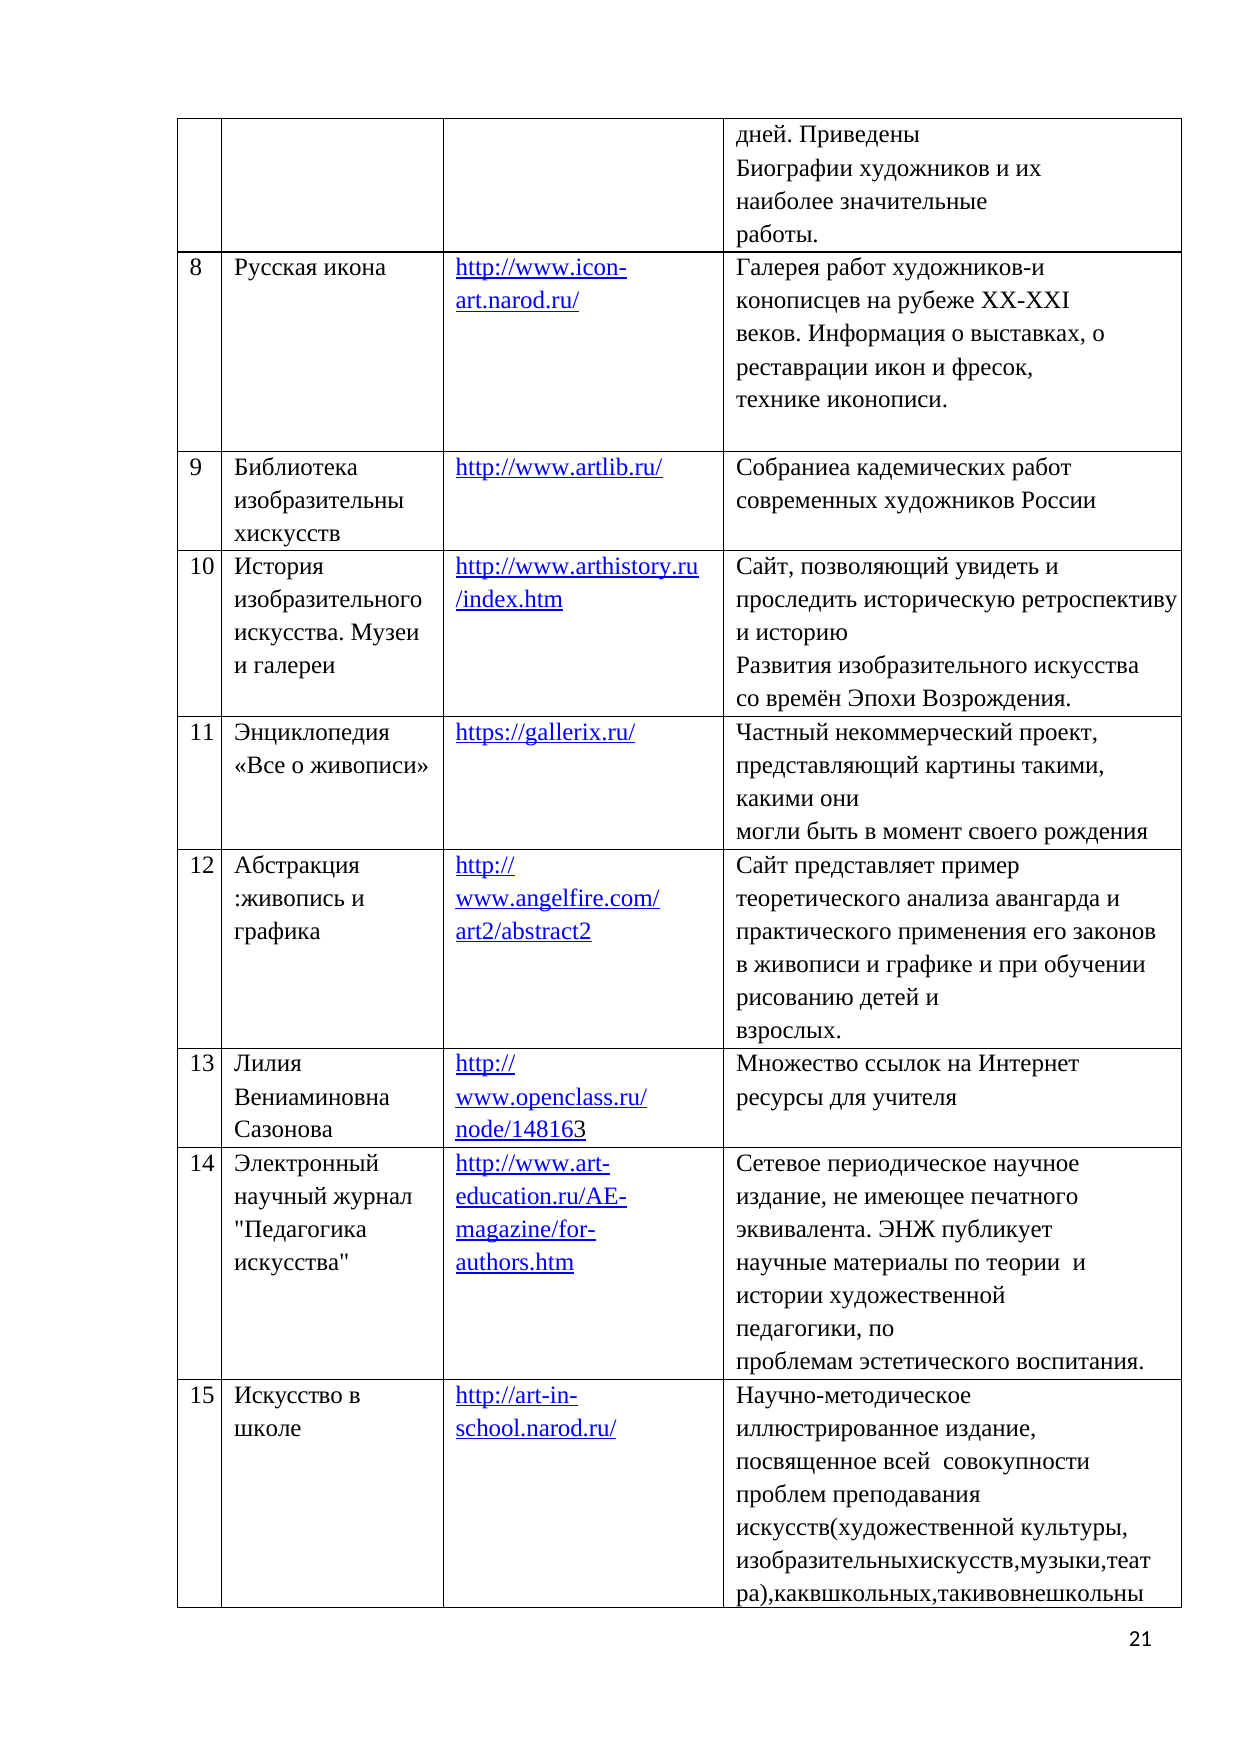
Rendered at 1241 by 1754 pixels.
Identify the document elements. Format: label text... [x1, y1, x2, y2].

table_cell 11 [178, 717, 221, 849]
table_cell Галерея работ художников-и конописцев на рубеже XX-XXI веков. Информация о выставках, о реставрации икон и фресок, технике иконописи. [724, 253, 1181, 451]
table_cell 7 [178, 119, 221, 251]
table_cell 13 [178, 1049, 221, 1147]
table_cell Русская икона [222, 253, 443, 451]
table_cell 10 [178, 551, 221, 716]
table_cell Лилия Вениаминовна Сазонова [222, 1049, 443, 1147]
table_cell Собраниеа кадемических работ современных художников России [724, 452, 1181, 550]
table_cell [724, 119, 1181, 251]
table_cell https://gallerix.ru/ [444, 717, 723, 849]
table_cell http://www.art-education.ru/AE-magazine/for-authors.htm [444, 1148, 723, 1379]
table_cell http://www.artlib.ru/ [444, 452, 723, 550]
table_cell http://www.arthistory.ru /index.htm [444, 551, 723, 716]
table_cell Сайт представляет пример теоретического анализа авангарда и практического применения его законов в живописи и графике и при обучении рисованию детей и взрослых. [724, 850, 1181, 1047]
table_cell История изобразительного искусства. Музеи и галереи [222, 551, 443, 716]
table_cell Множество ссылок на Интернет ресурсы для учителя [724, 1049, 1181, 1147]
table_cell Электронный научный журнал "Педагогика искусства" [222, 1148, 443, 1379]
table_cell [444, 1380, 723, 1607]
table_cell 14 [178, 1148, 221, 1379]
table_cell 9 [178, 452, 221, 550]
table_cell 12 [178, 850, 221, 1047]
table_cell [724, 1380, 1181, 1607]
table_cell 15 [178, 1380, 221, 1607]
table_cell Сетевое периодическое научное издание, не имеющее печатного эквивалента. ЭНЖ публикует научные материалы по теории и истории художественной педагогики, по проблемам эстетического воспитания. [724, 1148, 1181, 1379]
table_cell http://www.angelfire.com/art2/abstract2 [444, 850, 723, 1047]
table_cell Сайт, позволяющий увидеть и проследить историческую ретроспективу и историю Развития изобразительного искусства со времён Эпохи Возрождения. [724, 551, 1181, 716]
table_cell Библиотека изобразительныхискусств [222, 452, 443, 550]
table_cell Искусство в школе [222, 1380, 443, 1607]
table_cell Частный некоммерческий проект, представляющий картины такими, какими они могли быть в момент своего рождения [724, 717, 1181, 849]
table_cell Абстракция:живопись и графика [222, 850, 443, 1047]
table_cell http://www.openclass.ru/node/148163 [444, 1049, 723, 1147]
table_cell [222, 119, 443, 251]
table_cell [444, 119, 723, 251]
table_cell Энциклопедия «Все о живописи» [222, 717, 443, 849]
table_cell http://www.icon-art.narod.ru/ [444, 253, 723, 451]
table_cell 8 [178, 253, 221, 451]
